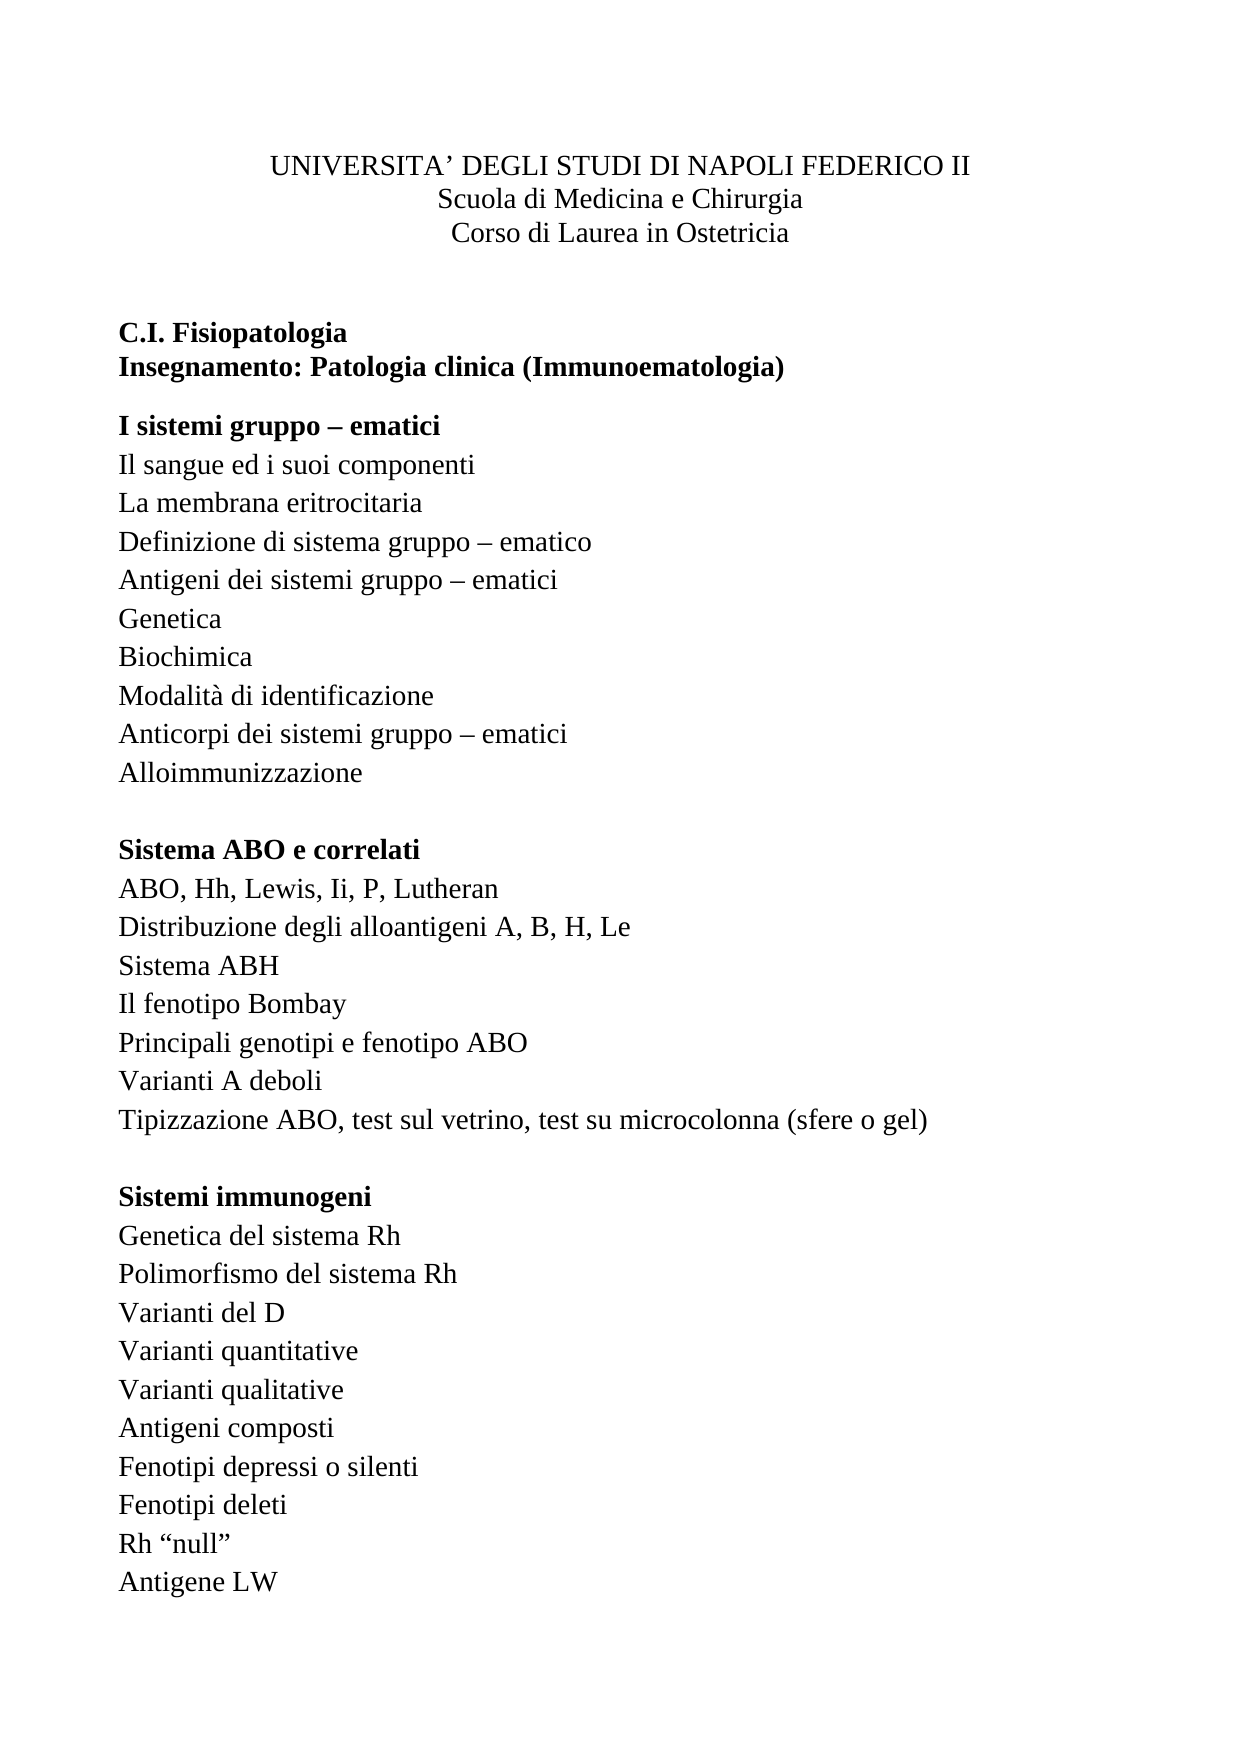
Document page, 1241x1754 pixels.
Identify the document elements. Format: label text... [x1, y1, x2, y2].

text C.I. Fisiopatologia [118, 315, 1122, 349]
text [118, 408, 1122, 1598]
text Scuola di Medicina e Chirurgia [118, 181, 1122, 215]
text Corso di Laurea in Ostetricia [118, 215, 1122, 248]
text UNIVERSITA’ DEGLI STUDI DI NAPOLI FEDERICO II [118, 148, 1122, 181]
text Insegnamento: Patologia clinica (Immunoematologia) [118, 349, 1122, 382]
